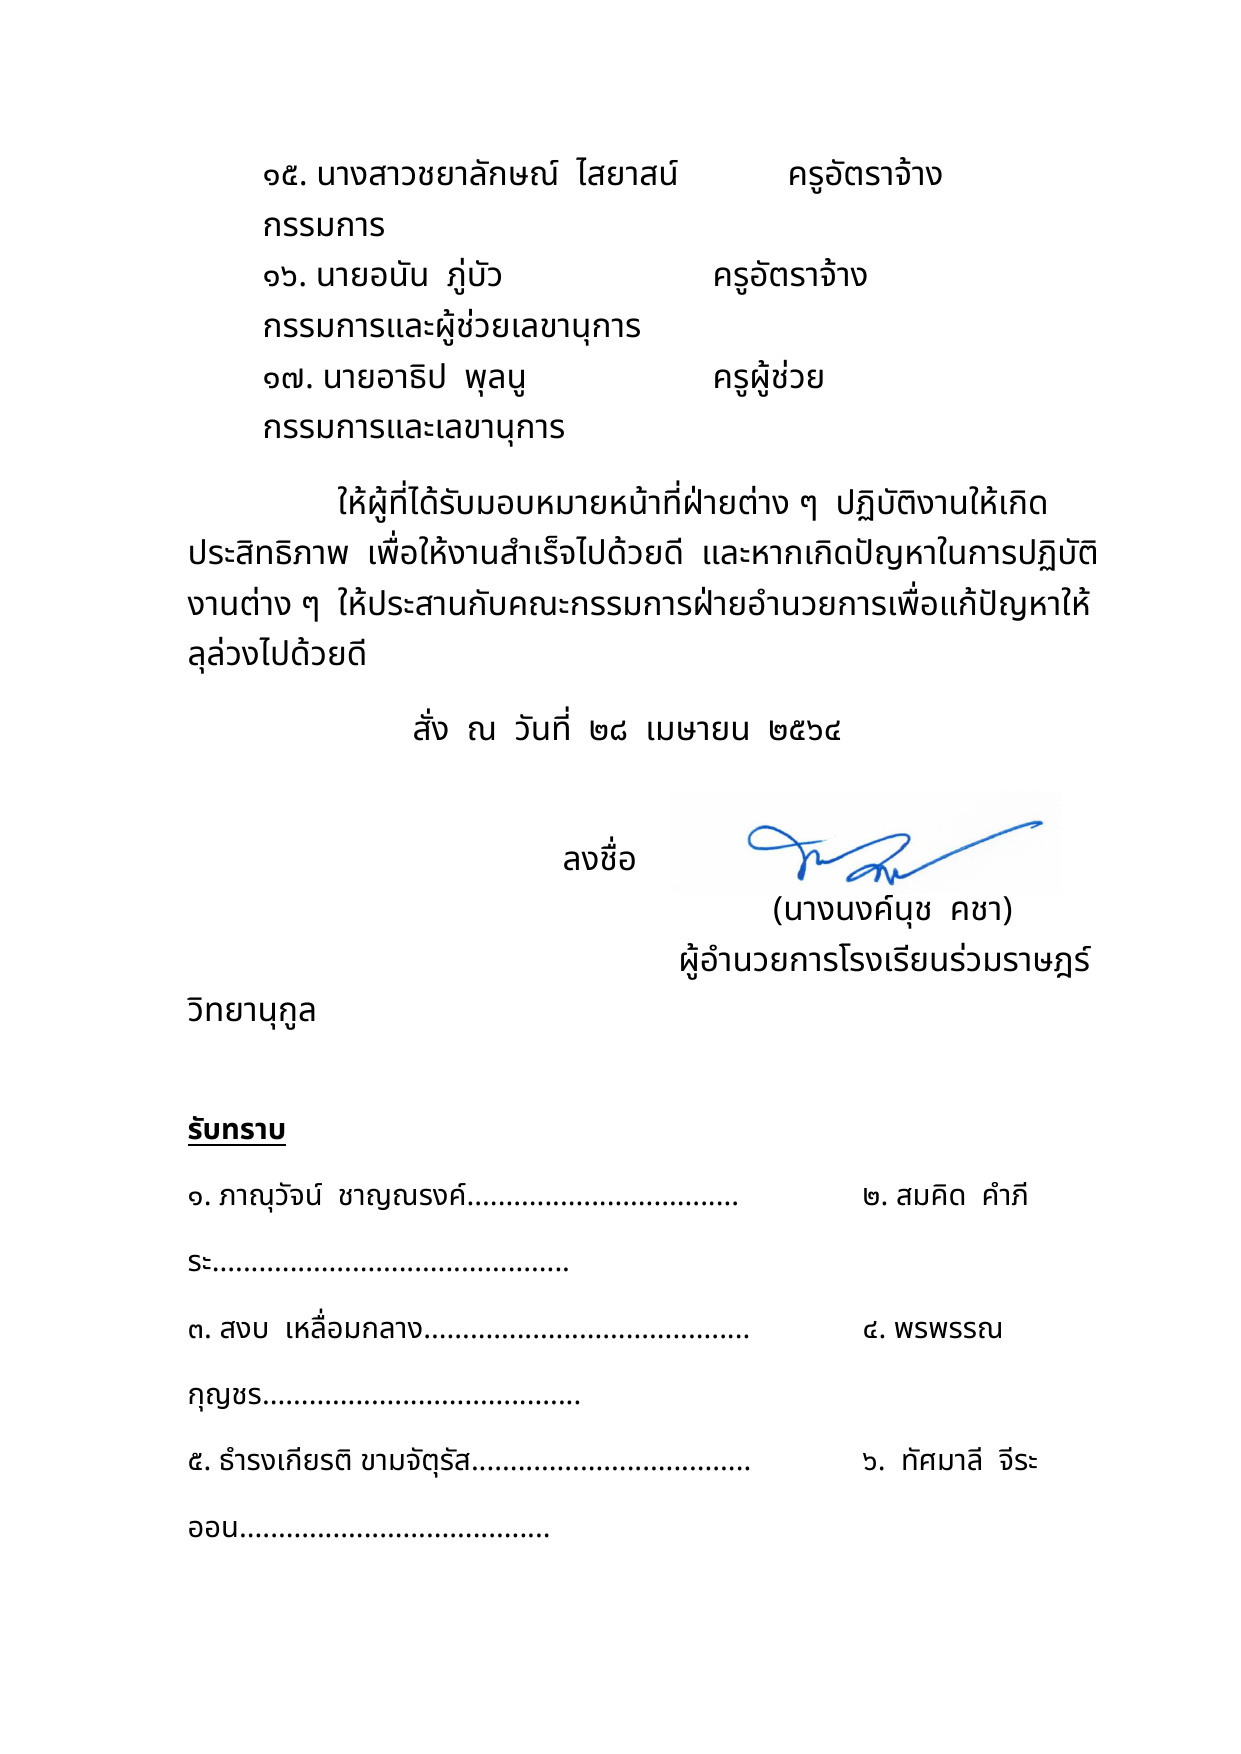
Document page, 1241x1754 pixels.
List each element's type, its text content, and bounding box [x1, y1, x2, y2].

text สั่ง ณ วันที่ ๒๘ เมษายน ๒๕๖๔ [187, 705, 1103, 756]
text ๑๖. นายอนัน ภู่บัว ครูอัตราจ้าง กรรมการและผู้ช่วยเลขานุการ [187, 251, 1122, 352]
picture [668, 791, 1062, 834]
text ๑๕. นางสาวชยาลักษณ์ ไสยาสน์ ครูอัตราจ้าง กรรมการ [187, 150, 1122, 251]
text ผู้อำนวยการโรงเรียนร่วมราษฎร์วิทยานุกูล [187, 936, 1122, 1036]
text ให้ผู้ที่ได้รับมอบหมายหน้าที่ฝ่ายต่าง ๆ ปฏิบัติงานให้เกิดประสิทธิภาพ เพื่อให้งานสำเร็จไปด้วยดี และหากเกิดปัญหาในการปฏิบัติงานต่าง ๆ ให้ประสานกับคณะกรรมการฝ่ายอำนวยการเพื่อแก้ปัญหาให้ลุล่วงไปด้วยดี [187, 479, 1103, 680]
text (นางนงค์นุช คชา) [187, 885, 1122, 936]
text ๑๗. นายอาธิป พุลนู ครูผู้ช่วย กรรมการและเลขานุการ [187, 352, 1122, 454]
text ๓. สงบ เหลื่อมกลาง.......................................... ๔. พรพรรณ กุญชร......................................... [187, 1307, 1122, 1418]
text รับทราบ [187, 1108, 1122, 1152]
text ๑. ภาณุวัจน์ ชาญณรงค์................................... ๒. สมคิด คำภีระ.............................................. [187, 1174, 1122, 1285]
text ๕. ธำรงเกียรติ ขามจัตุรัส.................................... ๖. ทัศมาลี จีระออน........................................ [187, 1440, 1122, 1550]
text ลงชื่อ [187, 834, 1122, 885]
